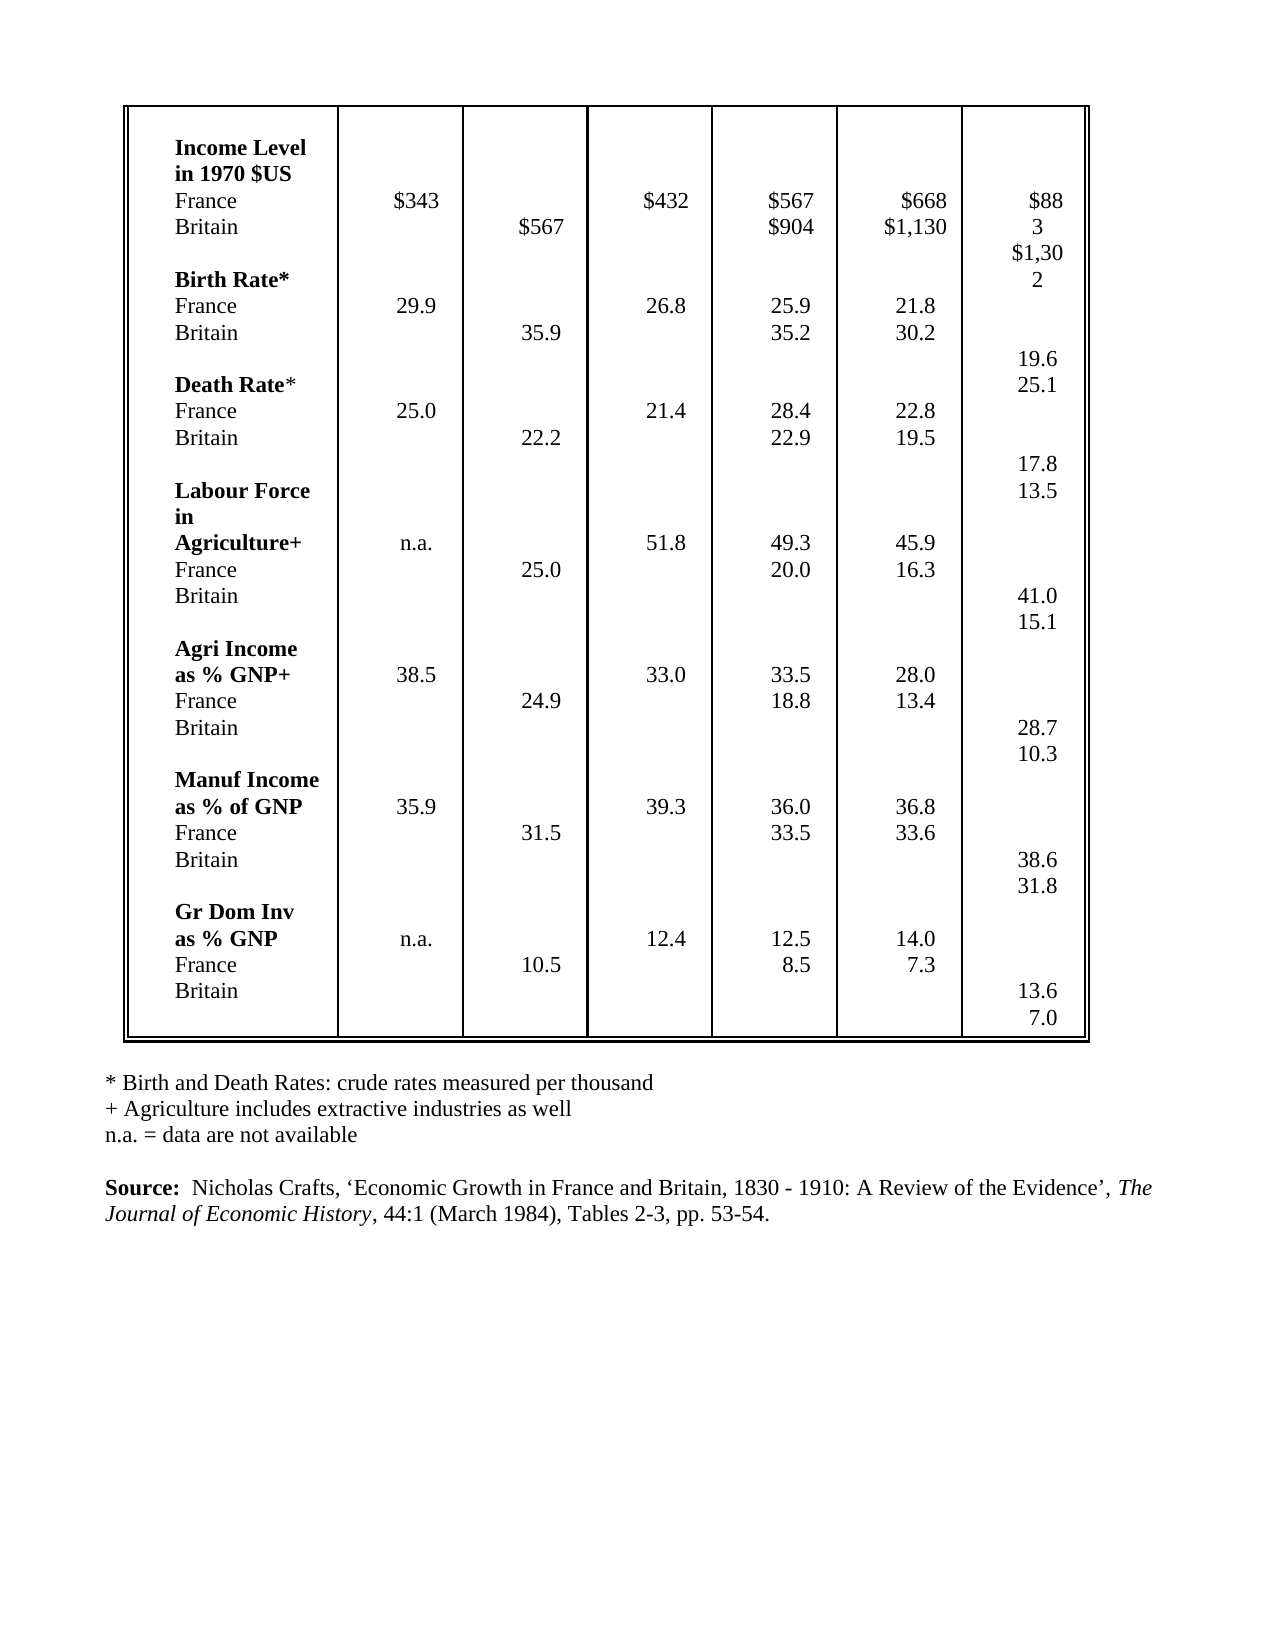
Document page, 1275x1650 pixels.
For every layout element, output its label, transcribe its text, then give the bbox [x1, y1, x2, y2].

table_cell $883 $1,302 19.6 25.1 17.8 13.5 41.0 15.1 28.7 10.3 38.6 31.8 13.6 7.0 [963, 107, 1084, 1036]
text + Agriculture includes extractive industries as well [105, 1095, 1200, 1121]
table_cell Income Level in 1970 $US France Britain Birth Rate* France Britain Death Rate* France Britain Labour Force in Agriculture+ France Britain Agri Income as % GNP+ France Britain Manuf Income as % of GNP France Britain Gr Dom Inv as % GNP France Britain [129, 107, 337, 1036]
text Source: Nicholas Crafts, ‘Economic Growth in France and Britain, 1830 - 1910: A Review of the Evidence’, The Journal of Economic History, 44:1 (March 1984), Tables 2-3, pp. 53-54. [105, 1174, 1200, 1227]
text * Birth and Death Rates: crude rates measured per thousand [105, 1069, 1200, 1095]
table_cell $343 29.9 25.0 n.a. 38.5 35.9 n.a. [339, 107, 462, 1036]
table_cell $668 $1,130 21.8 30.2 22.8 19.5 45.9 16.3 28.0 13.4 36.8 33.6 14.0 7.3 [838, 107, 961, 1036]
table_cell $567 35.9 22.2 25.0 24.9 31.5 10.5 [464, 107, 586, 1036]
table_cell $432 26.8 21.4 51.8 33.0 39.3 12.4 [589, 107, 711, 1036]
text n.a. = data are not available [105, 1121, 1200, 1148]
table_cell $567 $904 25.9 35.2 28.4 22.9 49.3 20.0 33.5 18.8 36.0 33.5 12.5 8.5 [713, 107, 836, 1036]
